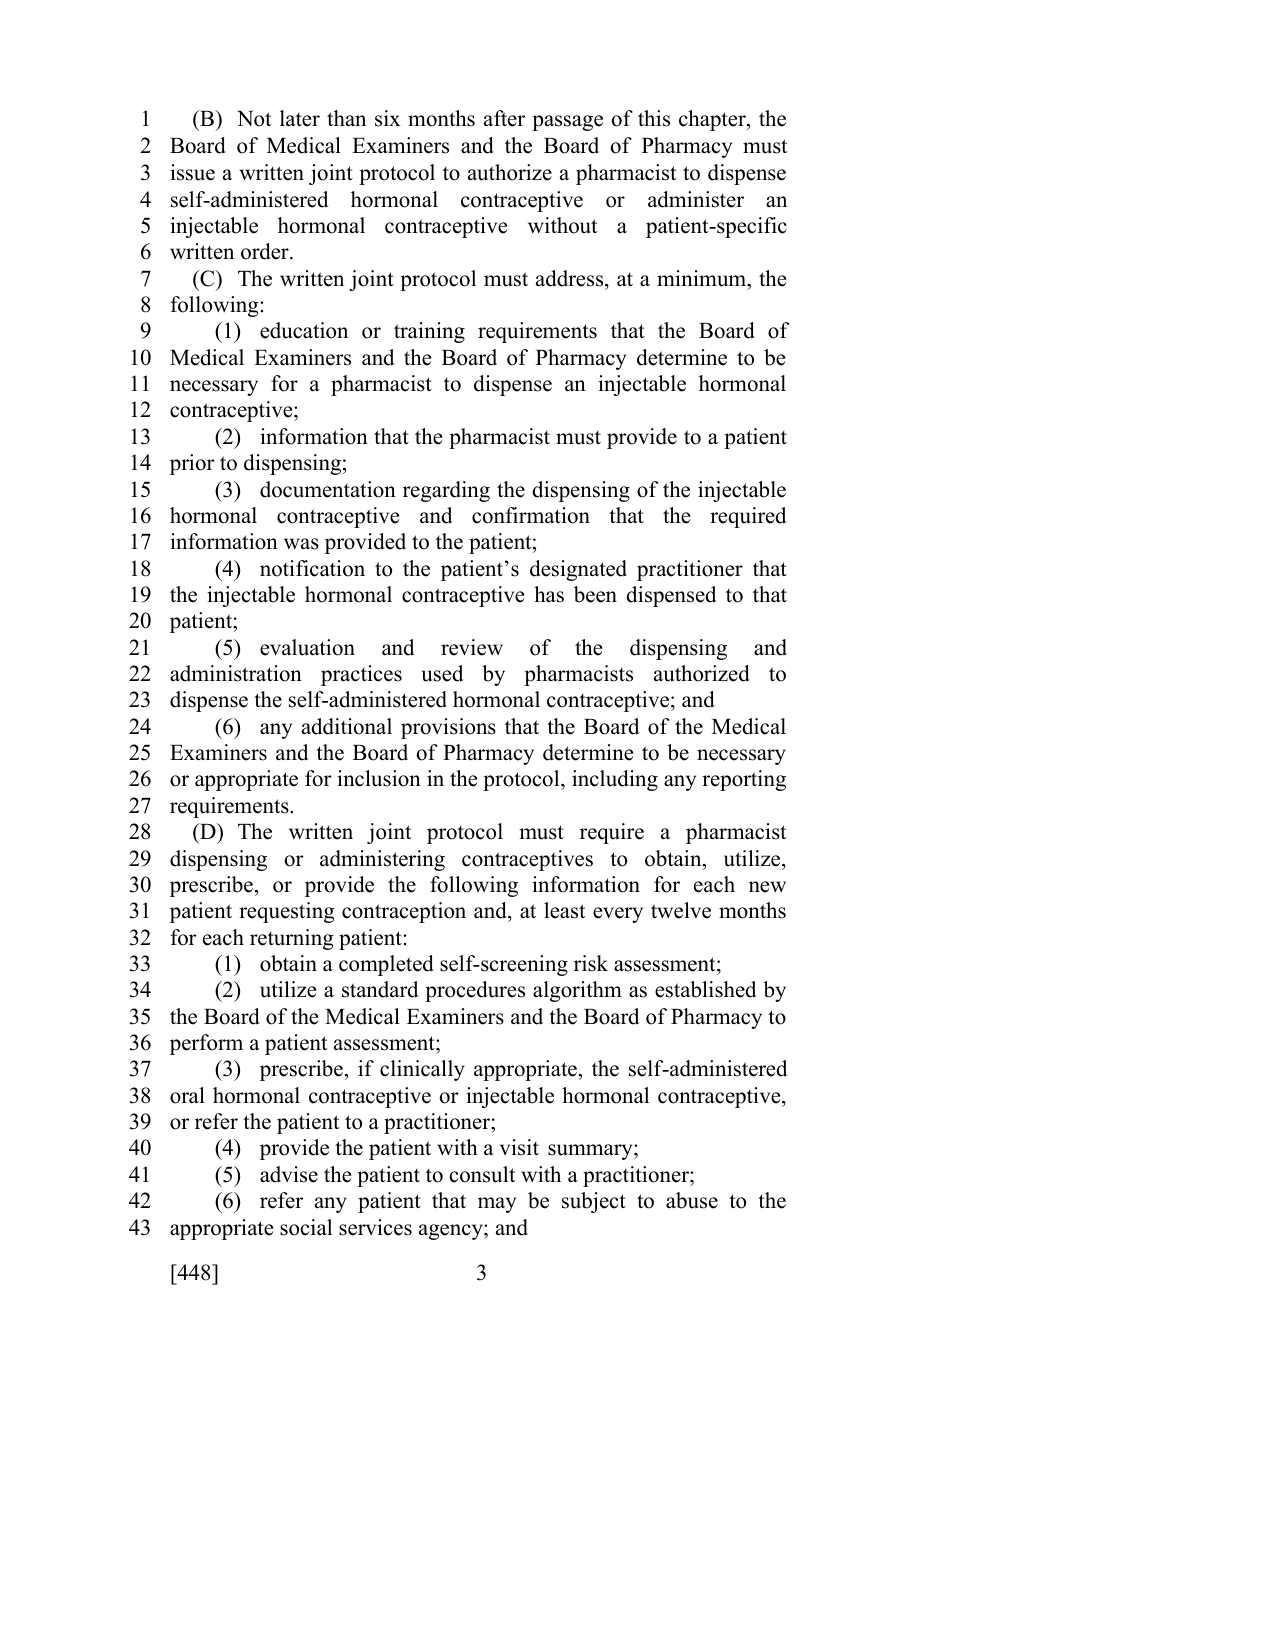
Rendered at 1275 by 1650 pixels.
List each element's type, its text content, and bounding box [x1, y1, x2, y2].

list (6) refer any patient that may be subject to abuse to the appropriate social services agency; and [169, 1187, 787, 1240]
list (2) utilize a standard procedures algorithm as established by the Board of the Medical Examiners and the Board of Pharmacy to perform a patient assessment; [169, 976, 787, 1055]
list (5) advise the patient to consult with a practitioner; [169, 1161, 787, 1187]
list (C) The written joint protocol must address, at a minimum, the following: [169, 265, 787, 317]
list (4) provide the patient with a visit summary; [169, 1134, 787, 1161]
list (1) education or training requirements that the Board of Medical Examiners and the Board of Pharmacy determine to be necessary for a pharmacist to dispense an injectable hormonal contraceptive; [169, 317, 787, 423]
list (2) information that the pharmacist must provide to a patient prior to dispensing; [169, 423, 787, 476]
list (3) prescribe, if clinically appropriate, the self-administered oral hormonal contraceptive or injectable hormonal contraceptive, or refer the patient to a practitioner; [169, 1055, 787, 1134]
list (5) evaluation and review of the dispensing and administration practices used by pharmacists authorized to dispense the self-administered hormonal contraceptive; and [169, 634, 787, 713]
list (6) any additional provisions that the Board of the Medical Examiners and the Board of Pharmacy determine to be necessary or appropriate for inclusion in the protocol, including any reporting requirements. [169, 713, 787, 818]
list (1) obtain a completed self-screening risk assessment; [169, 950, 787, 976]
list (B) Not later than six months after passage of this chapter, the Board of Medical Examiners and the Board of Pharmacy must issue a written joint protocol to authorize a pharmacist to dispense self-administered hormonal contraceptive or administer an injectable hormonal contraceptive without a patient-specific written order. [169, 105, 787, 265]
list (D) The written joint protocol must require a pharmacist dispensing or administering contraceptives to obtain, utilize, prescribe, or provide the following information for each new patient requesting contraception and, at least every twelve months for each returning patient: [169, 818, 787, 950]
list (4) notification to the patient’s designated practitioner that the injectable hormonal contraceptive has been dispensed to that patient; [169, 555, 787, 634]
list (3) documentation regarding the dispensing of the injectable hormonal contraceptive and confirmation that the required information was provided to the patient; [169, 476, 787, 555]
